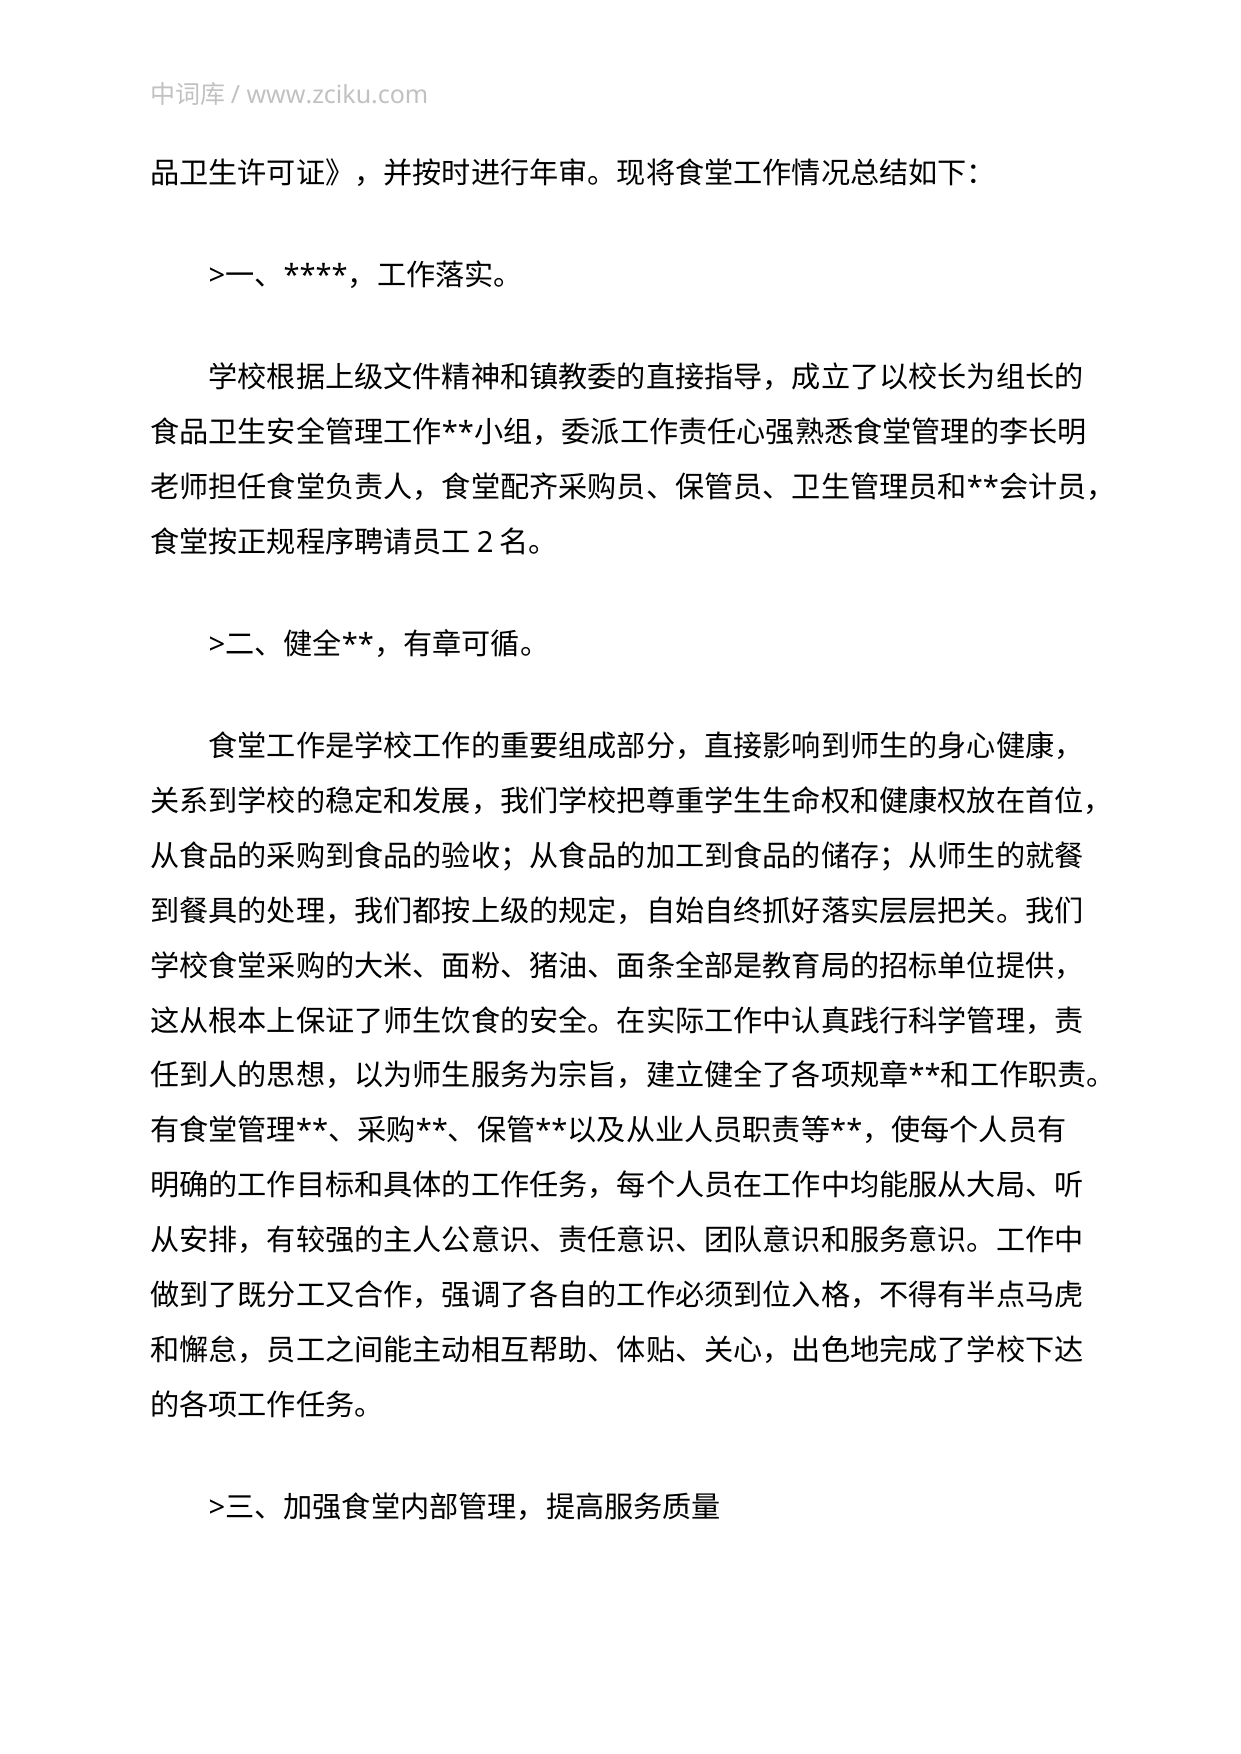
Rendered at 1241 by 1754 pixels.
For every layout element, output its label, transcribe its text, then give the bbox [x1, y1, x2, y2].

text >一、****，工作落实。 [150, 252, 1090, 294]
text 食堂工作是学校工作的重要组成部分，直接影响到师生的身心健康，关系到学校的稳定和发展，我们学校把尊重学生生命权和健康权放在首位，从食品的采购到食品的验收；从食品的加工到食品的储存；从师生的就餐到餐具的处理，我们都按上级的规定，自始自终抓好落实层层把关。我们学校食堂采购的大米、面粉、猪油、面条全部是教育局的招标单位提供，这从根本上保证了师生饮食的安全。在实际工作中认真践行科学管理，责任到人的思想，以为师生服务为宗旨，建立健全了各项规章**和工作职责。有食堂管理**、采购**、保管**以及从业人员职责等**，使每个人员有明确的工作目标和具体的工作任务，每个人员在工作中均能服从大局、听从安排，有较强的主人公意识、责任意识、团队意识和服务意识。工作中做到了既分工又合作，强调了各自的工作必须到位入格，不得有半点马虎和懈怠，员工之间能主动相互帮助、体贴、关心，出色地完成了学校下达的各项工作任务。 [150, 723, 1090, 1424]
text 学校根据上级文件精神和镇教委的直接指导，成立了以校长为组长的食品卫生安全管理工作**小组，委派工作责任心强熟悉食堂管理的李长明老师担任食堂负责人，食堂配齐采购员、保管员、卫生管理员和**会计员，食堂按正规程序聘请员工2名。 [150, 354, 1090, 561]
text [150, 150, 1090, 192]
text >二、健全**，有章可循。 [150, 621, 1090, 663]
text >三、加强食堂内部管理，提高服务质量 [150, 1483, 1090, 1526]
